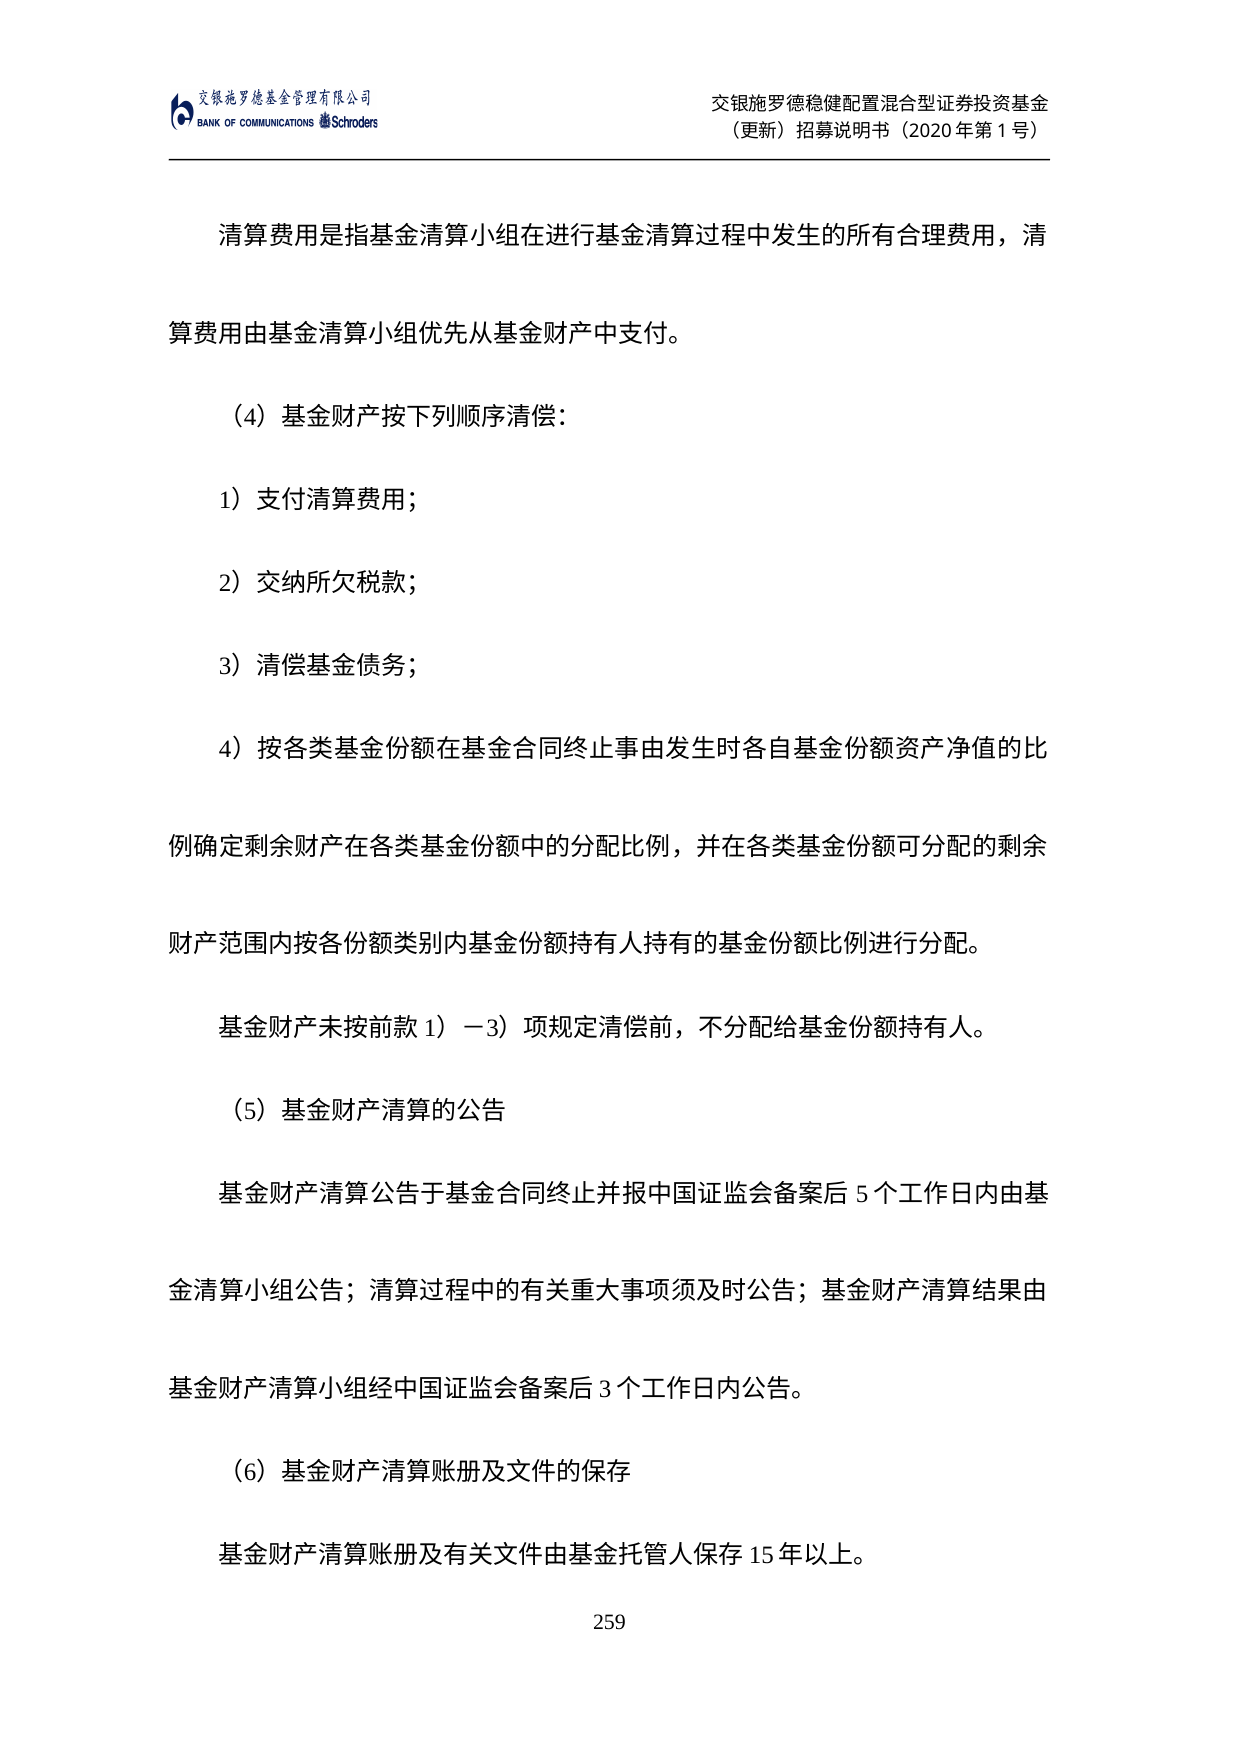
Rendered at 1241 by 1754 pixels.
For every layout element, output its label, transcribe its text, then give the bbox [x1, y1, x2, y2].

text （4）基金财产按下列顺序清偿： [169, 382, 1050, 447]
text 3）清偿基金债务； [169, 631, 1050, 696]
text （5）基金财产清算的公告 [169, 1076, 1050, 1141]
text 1）支付清算费用； [169, 465, 1050, 530]
text 2）交纳所欠税款； [169, 548, 1050, 613]
text 清算费用是指基金清算小组在进行基金清算过程中发生的所有合理费用，清算费用由基金清算小组优先从基金财产中支付。 [169, 201, 1050, 364]
text 4）按各类基金份额在基金合同终止事由发生时各自基金份额资产净值的比例确定剩余财产在各类基金份额中的分配比例，并在各类基金份额可分配的剩余财产范围内按各份额类别内基金份额持有人持有的基金份额比例进行分配。 [169, 714, 1050, 974]
text 基金财产未按前款1）－3）项规定清偿前，不分配给基金份额持有人。 [169, 993, 1050, 1058]
text 基金财产清算公告于基金合同终止并报中国证监会备案后5个工作日内由基金清算小组公告；清算过程中的有关重大事项须及时公告；基金财产清算结果由基金财产清算小组经中国证监会备案后3个工作日内公告。 [169, 1159, 1050, 1419]
picture [171, 89, 378, 130]
text 基金财产清算账册及有关文件由基金托管人保存15年以上。 [169, 1520, 1050, 1585]
text （6）基金财产清算账册及文件的保存 [169, 1437, 1050, 1502]
